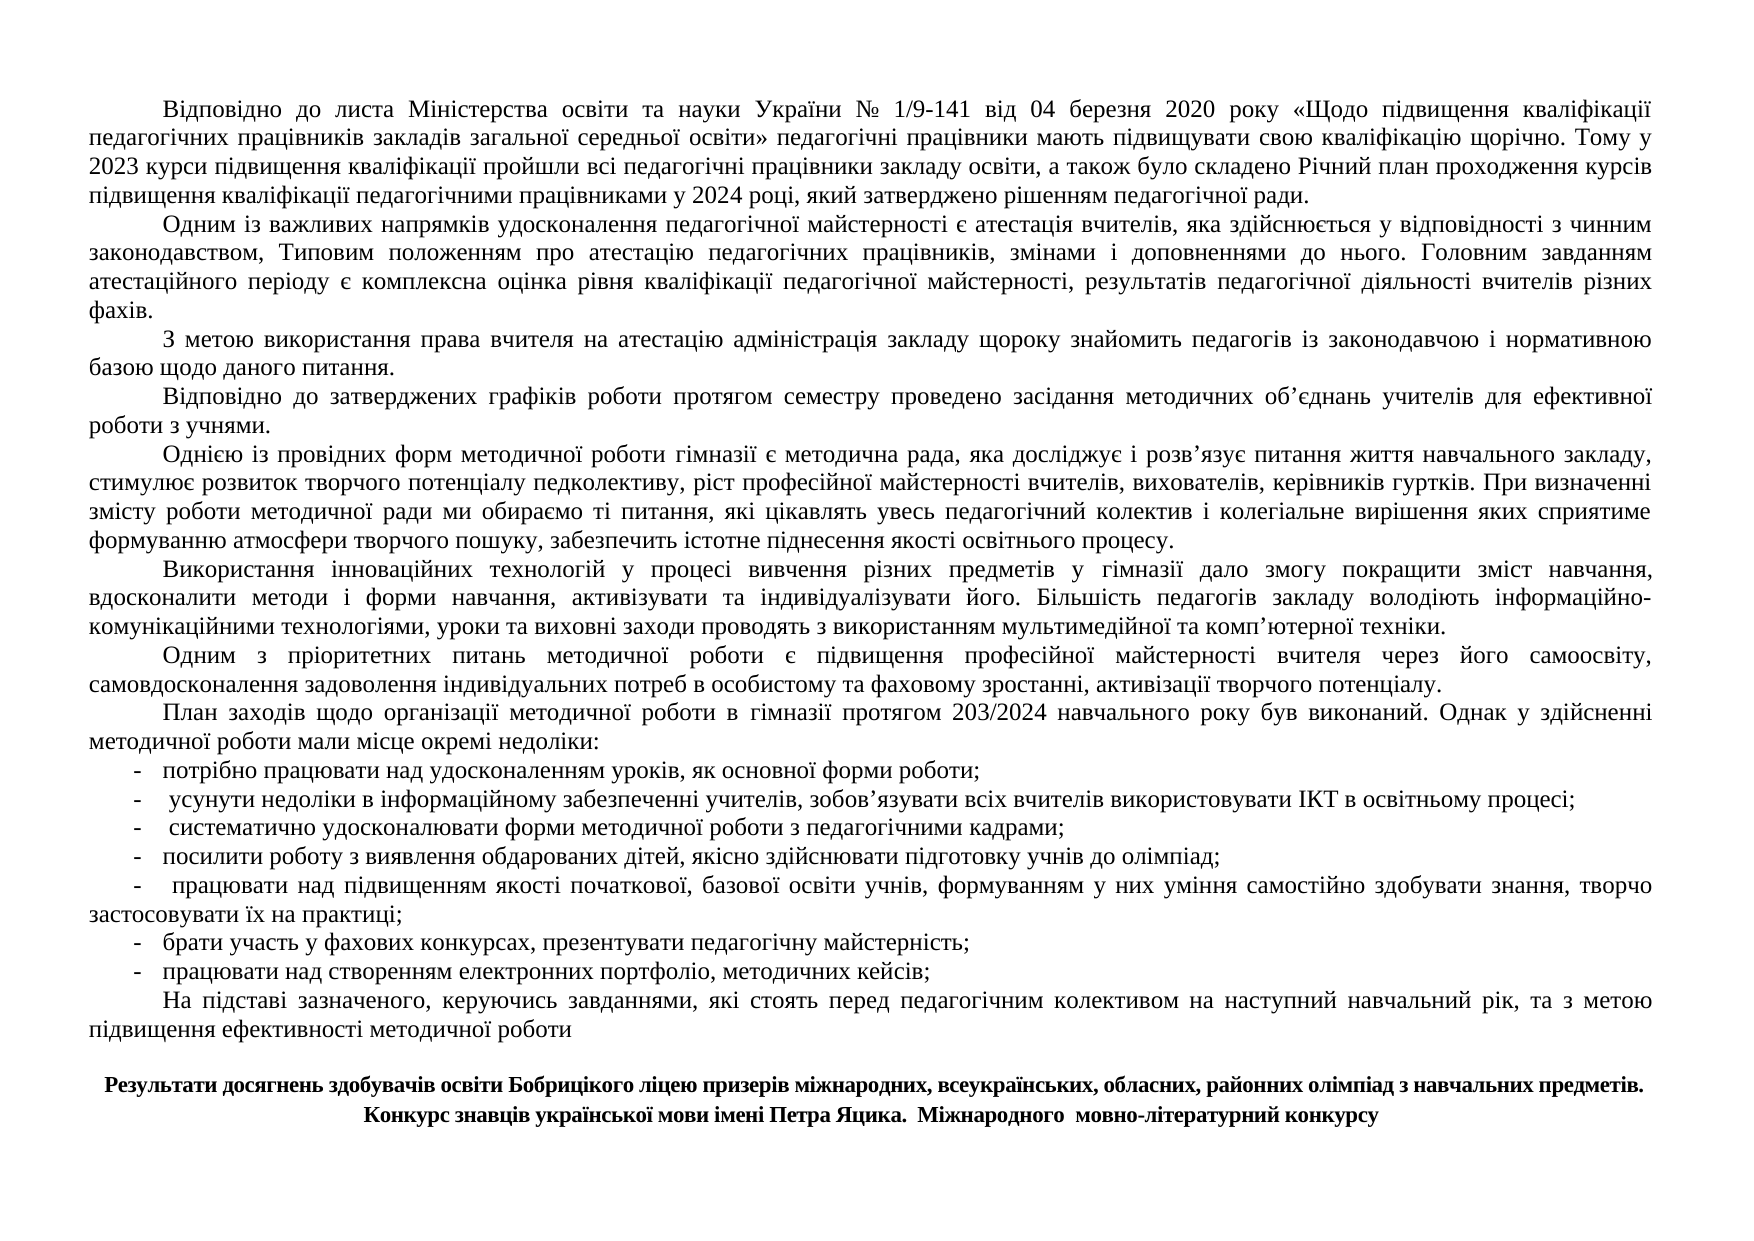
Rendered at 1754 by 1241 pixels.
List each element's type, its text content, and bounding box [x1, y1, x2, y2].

text Результати досягнень здобувачів освіти Бобрицікого ліцею призерів міжнародних, всеукраїнських, обласних, районних олімпіад з навчальних предметів. Конкурс знавців української мови імені Петра Яцика. Міжнародного мовно-літературний конкурсу [89, 1071, 1654, 1128]
text Відповідно до затверджених графіків роботи протягом семестру проведено засідання методичних об’єднань учителів для ефективної роботи з учнями. [89, 381, 1654, 439]
text Одним з пріоритетних питань методичної роботи є підвищення професійної майстерності вчителя через його самоосвіту, самовдосконалення задоволення індивідуальних потреб в особистому та фаховому зростанні, активізації творчого потенціалу. [89, 640, 1654, 697]
text - працювати над підвищенням якості початкової, базової освіти учнів, формуванням у них уміння самостійно здобувати знання, творчо застосовувати їх на практиці; [89, 870, 1654, 927]
text Використання інноваційних технологій у процесі вивчення різних предметів у гімназії дало змогу покращити зміст навчання, вдосконалити методи і форми навчання, активізувати та індивідуалізувати його. Більшість педагогів закладу володіють інформаційно-комунікаційними технологіями, уроки та виховні заходи проводять з використанням мультимедійної та комп’ютерної техніки. [89, 554, 1654, 640]
text Однією із провідних форм методичної роботи гімназії є методична рада, яка досліджує і розв’язує питання життя навчального закладу, стимулює розвиток творчого потенціалу педколективу, ріст професійної майстерності вчителів, вихователів, керівників гуртків. При визначенні змісту роботи методичної ради ми обираємо ті питання, які цікавлять увесь педагогічний колектив і колегіальне вирішення яких сприятиме формуванню атмосфери творчого пошуку, забезпечить істотне піднесення якості освітнього процесу. [89, 439, 1654, 554]
text План заходів щодо організації методичної роботи в гімназії протягом 203/2024 навчального року був виконаний. Однак у здійсненні методичної роботи мали місце окремі недоліки: [89, 697, 1654, 755]
text - усунути недоліки в інформаційному забезпеченні учителів, зобов’язувати всіх вчителів використовувати ІКТ в освітньому процесі; [89, 784, 1654, 812]
text - потрібно працювати над удосконаленням уроків, як основної форми роботи; [89, 755, 1654, 784]
text - посилити роботу з виявлення обдарованих дітей, якісно здійснювати підготовку учнів до олімпіад; [89, 841, 1654, 870]
text - брати участь у фахових конкурсах, презентувати педагогічну майстерність; [89, 927, 1654, 956]
text Одним із важливих напрямків удосконалення педагогічної майстерності є атестація вчителів, яка здійснюється у відповідності з чинним законодавством, Типовим положенням про атестацію педагогічних працівників, змінами і доповненнями до нього. Головним завданням атестаційного періоду є комплексна оцінка рівня кваліфікації педагогічної майстерності, результатів педагогічної діяльності вчителів різних фахів. [89, 209, 1654, 324]
text З метою використання права вчителя на атестацію адміністрація закладу щороку знайомить педагогів із законодавчою і нормативною базою щодо даного питання. [89, 324, 1654, 381]
text На підставі зазначеного, керуючись завданнями, які стоять перед педагогічним колективом на наступний навчальний рік, та з метою підвищення ефективності методичної роботи [89, 985, 1654, 1042]
text - систематично удосконалювати форми методичної роботи з педагогічними кадрами; [89, 812, 1654, 841]
text - працювати над створенням електронних портфоліо, методичних кейсів; [89, 956, 1654, 985]
text Відповідно до листа Міністерства освіти та науки України № 1/9-141 від 04 березня 2020 року «Щодо підвищення кваліфікації педагогічних працівників закладів загальної середньої освіти» педагогічні працівники мають підвищувати свою кваліфікацію щорічно. Тому у 2023 курси підвищення кваліфікації пройшли всі педагогічні працівники закладу освіти, а також було складено Річний план проходження курсів підвищення кваліфікації педагогічними працівниками у 2024 році, який затверджено рішенням педагогічної ради. [89, 94, 1654, 209]
